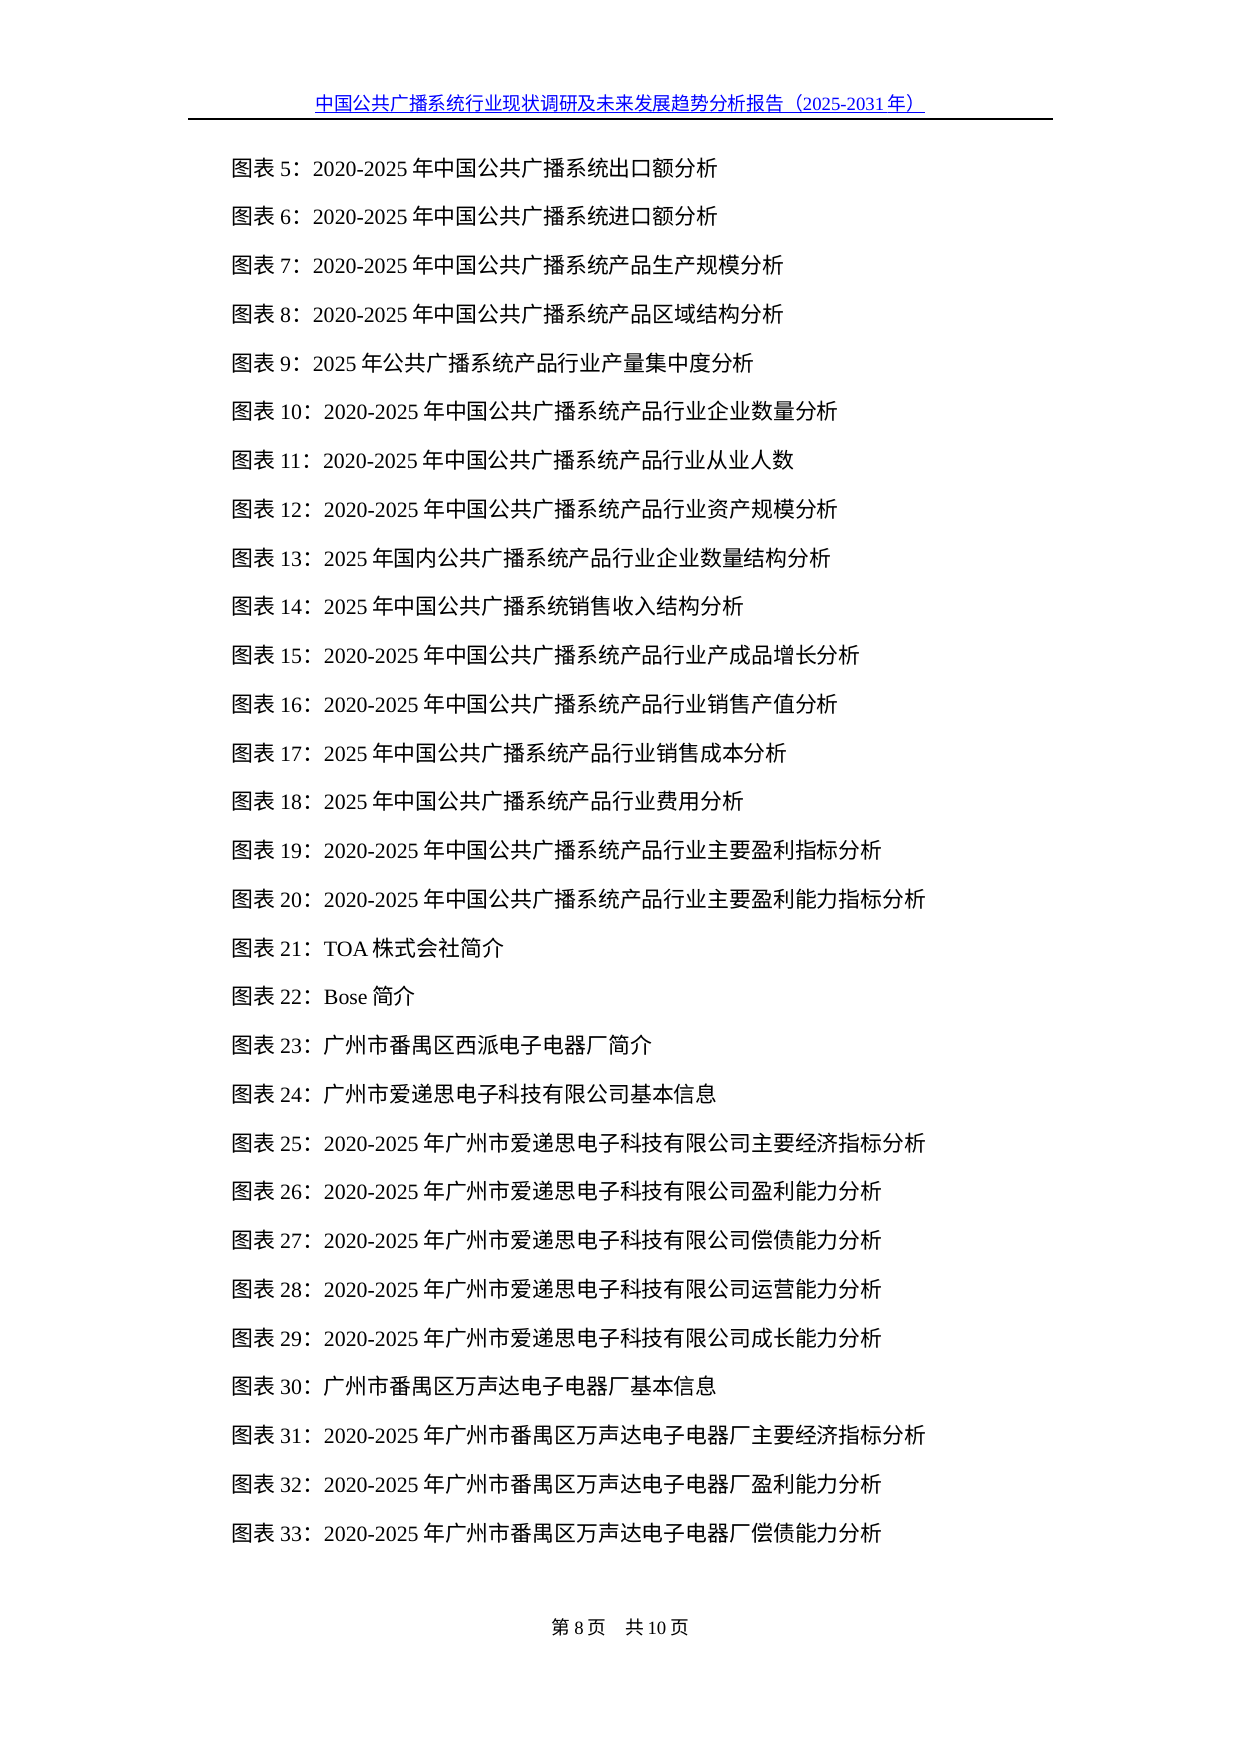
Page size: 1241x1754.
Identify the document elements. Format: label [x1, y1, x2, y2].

text [187, 150, 1053, 1548]
